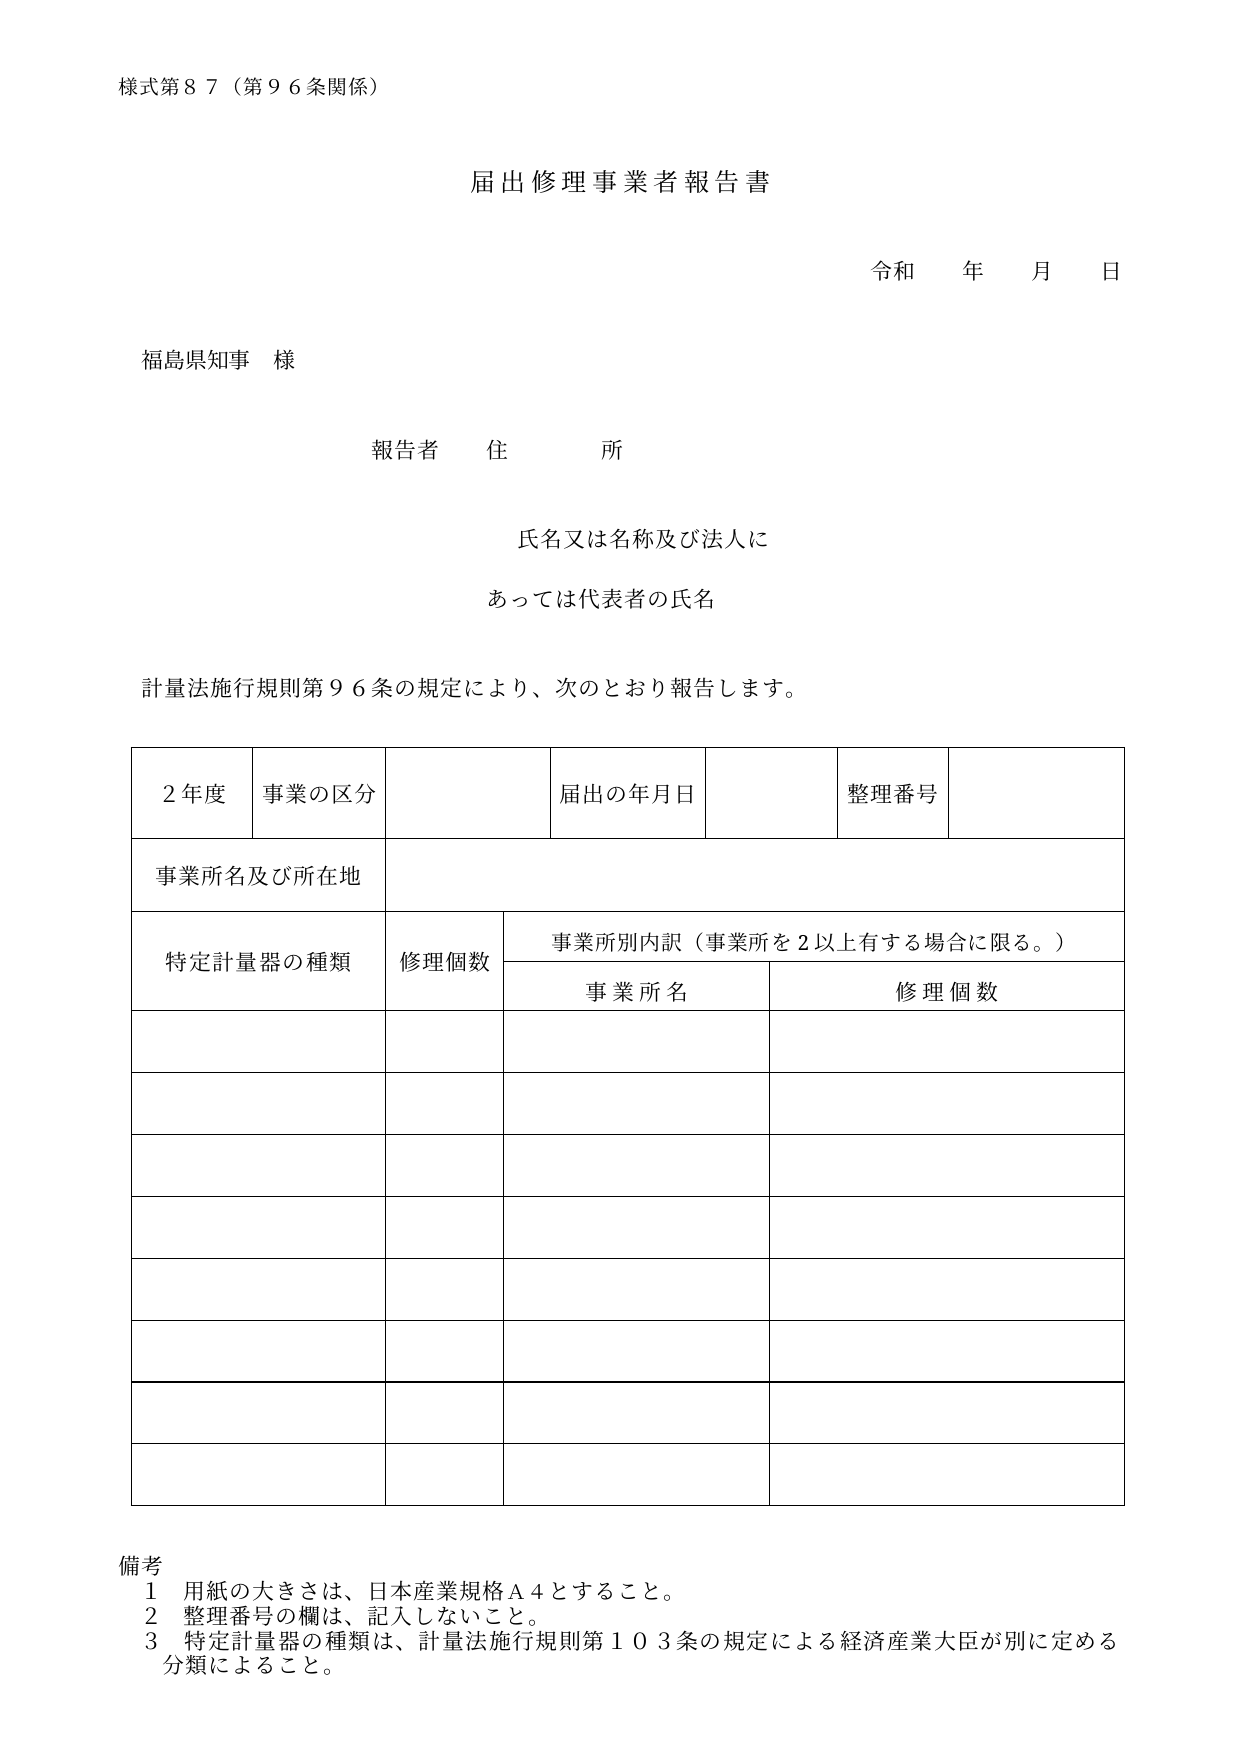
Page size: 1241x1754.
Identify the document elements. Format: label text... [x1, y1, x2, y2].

table_cell [770, 1197, 1124, 1258]
table_cell [132, 1383, 385, 1443]
table_header ２年度 [132, 748, 252, 838]
table_cell [770, 1444, 1124, 1505]
table_cell [386, 1073, 503, 1134]
table_cell [504, 1197, 769, 1258]
text 計量法施行規則第９６条の規定により、次のとおり報告します。 [118, 657, 1122, 717]
table_cell [504, 1011, 769, 1072]
table_cell [386, 839, 1124, 911]
table_cell [504, 1383, 769, 1443]
table_cell [132, 1073, 385, 1134]
table_cell [504, 1321, 769, 1381]
table_header [386, 748, 550, 838]
table_cell [386, 1135, 503, 1196]
table_cell [770, 1259, 1124, 1319]
table_cell [132, 1259, 385, 1319]
table_cell [386, 1011, 503, 1072]
table_header 事業の区分 [253, 748, 385, 838]
table_cell [504, 1259, 769, 1319]
table_cell [504, 1073, 769, 1134]
table_header 届出の年月日 [551, 748, 705, 838]
text 報告者 住 所 [118, 419, 1122, 479]
text あっては代表者の氏名 [118, 568, 1122, 628]
table_cell [770, 1135, 1124, 1196]
table_cell [770, 1321, 1124, 1381]
table_cell [132, 1444, 385, 1505]
table_cell [386, 1259, 503, 1319]
table_cell 事業所名及び所在地 [132, 839, 385, 911]
table_cell [386, 1321, 503, 1381]
table_cell [386, 1197, 503, 1258]
text 福島県知事 様 [118, 330, 1122, 389]
table_cell [386, 1444, 503, 1505]
table_cell [770, 1383, 1124, 1443]
table_cell 修理個数 [386, 912, 503, 1010]
table_header 整理番号 [838, 748, 948, 838]
table_cell [132, 1011, 385, 1072]
table_cell [132, 1135, 385, 1196]
table_cell 特定計量器の種類 [132, 912, 385, 1010]
table_header [949, 748, 1124, 838]
table_header [706, 748, 837, 838]
table_cell [386, 1383, 503, 1443]
table_cell [770, 1011, 1124, 1072]
table_cell 修理個数 [770, 962, 1124, 1010]
table_cell 事業所別内訳（事業所を2以上有する場合に限る。） [504, 912, 1124, 961]
table_cell [504, 1135, 769, 1196]
table_cell [770, 1073, 1124, 1134]
table_cell [504, 1444, 769, 1505]
text 令和 年 月 日 [118, 240, 1122, 300]
table_cell [132, 1197, 385, 1258]
table_cell 事業所名 [504, 962, 769, 1010]
table_cell [132, 1321, 385, 1381]
text 届出修理事業者報告書 [118, 151, 1122, 211]
text 氏名又は名称及び法人に [118, 508, 1122, 568]
